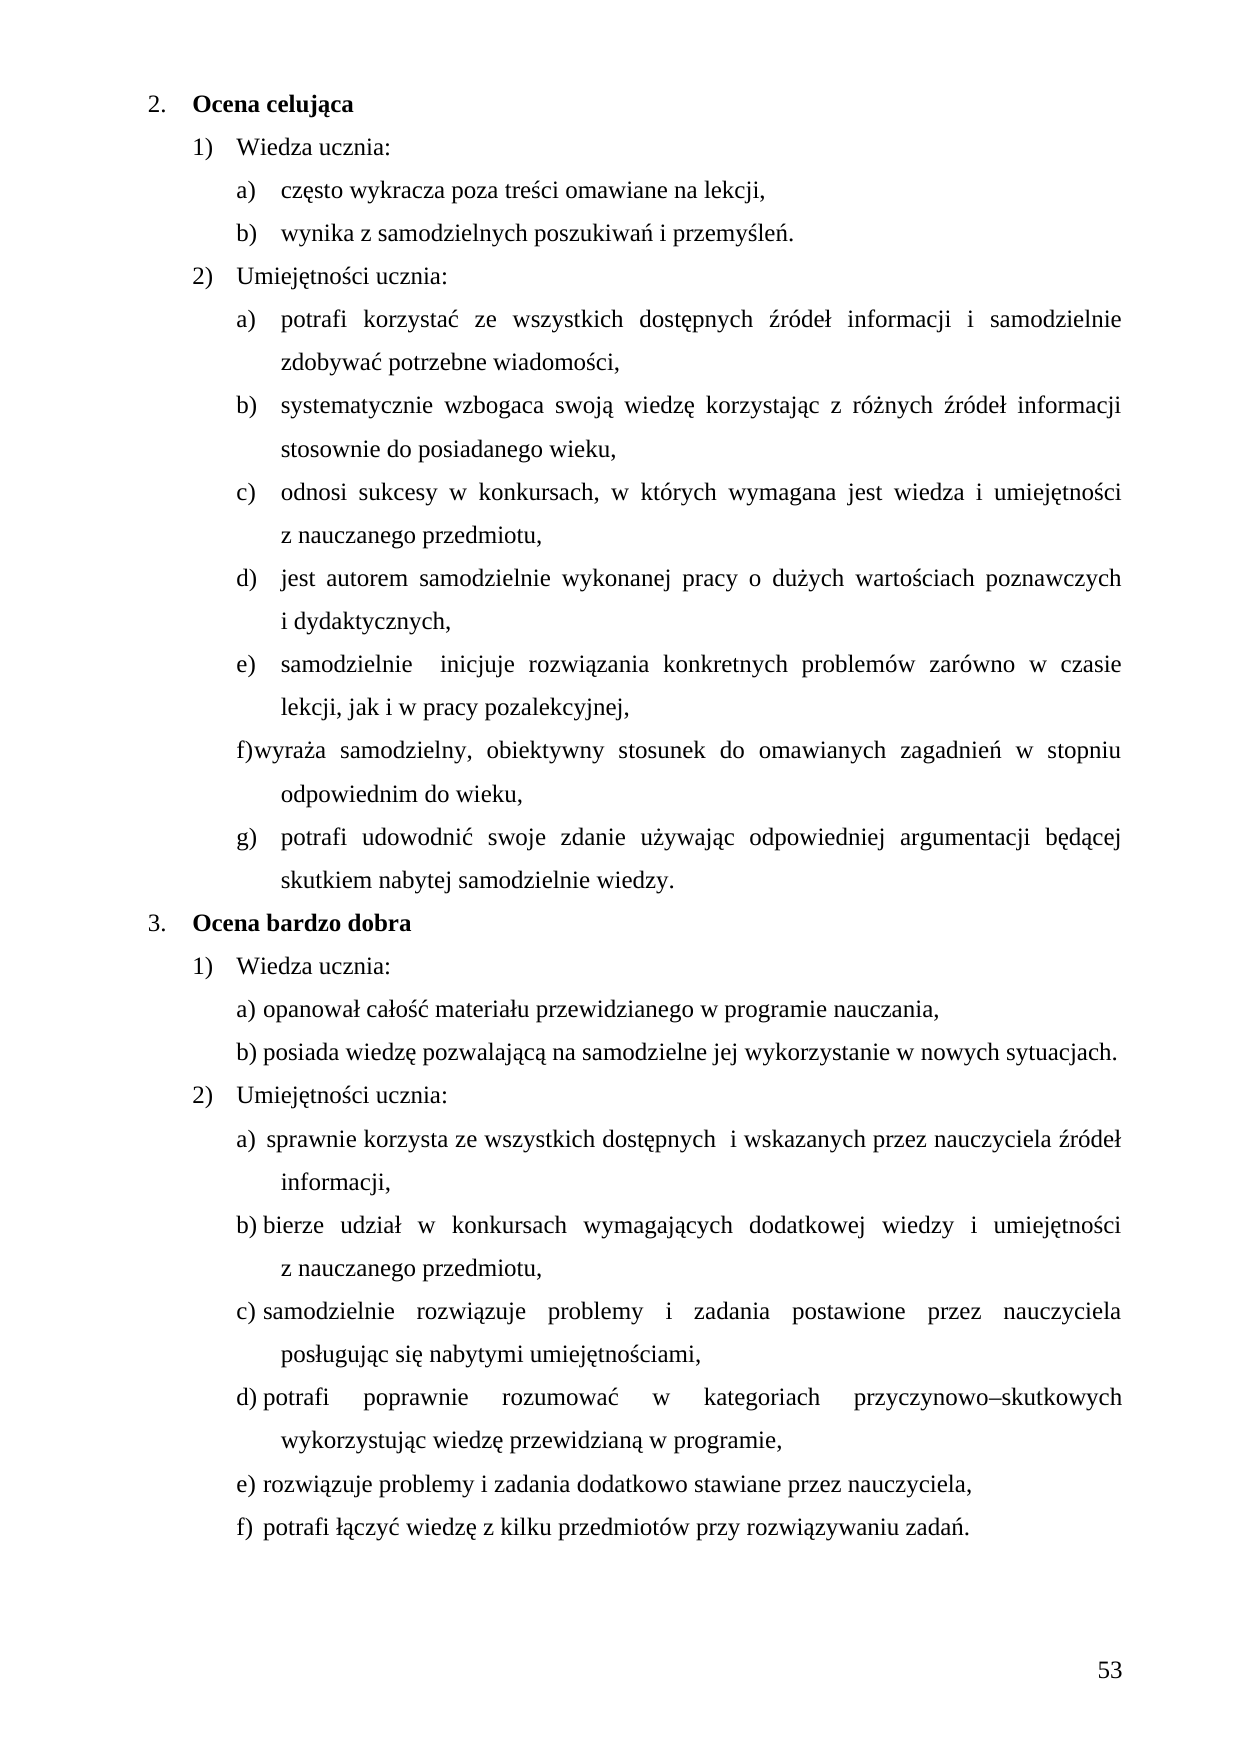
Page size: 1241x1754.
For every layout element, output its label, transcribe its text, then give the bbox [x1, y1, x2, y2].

list Umiejętności ucznia: [192, 261, 1122, 290]
list często wykracza poza treści omawiane na lekcji, [236, 175, 1122, 204]
list potrafi poprawnie rozumować w kategoriach przyczynowo–skutkowych wykorzystując wiedzę przewidzianą w programie, [236, 1382, 1122, 1454]
list samodzielnie inicjuje rozwiązania konkretnych problemów zarówno w czasie lekcji, jak i w pracy pozalekcyjnej, [236, 649, 1122, 721]
list potrafi korzystać ze wszystkich dostępnych źródeł informacji i samodzielnie zdobywać potrzebne wiadomości, [236, 304, 1122, 376]
list Wiedza ucznia: [192, 951, 1122, 980]
list Ocena bardzo dobra [148, 908, 1122, 937]
list samodzielnie rozwiązuje problemy i zadania postawione przez nauczyciela posługując się nabytymi umiejętnościami, [236, 1296, 1122, 1368]
list odnosi sukcesy w konkursach, w których wymagana jest wiedza i umiejętności z nauczanego przedmiotu, [236, 477, 1122, 549]
list systematycznie wzbogaca swoją wiedzę korzystając z różnych źródeł informacji stosownie do posiadanego wieku, [236, 391, 1122, 462]
list bierze udział w konkursach wymagających dodatkowej wiedzy i umiejętności z nauczanego przedmiotu, [236, 1210, 1122, 1282]
list wynika z samodzielnych poszukiwań i przemyśleń. [236, 218, 1122, 247]
list potrafi łączyć wiedzę z kilku przedmiotów przy rozwiązywaniu zadań. [236, 1512, 1122, 1541]
list wyraża samodzielny, obiektywny stosunek do omawianych zagadnień w stopniu odpowiednim do wieku, [236, 736, 1122, 807]
list posiada wiedzę pozwalającą na samodzielne jej wykorzystanie w nowych sytuacjach. [236, 1037, 1122, 1066]
list jest autorem samodzielnie wykonanej pracy o dużych wartościach poznawczych i dydaktycznych, [236, 563, 1122, 635]
list Ocena celująca [148, 89, 1122, 117]
list opanował całość materiału przewidzianego w programie nauczania, [236, 994, 1122, 1023]
list rozwiązuje problemy i zadania dodatkowo stawiane przez nauczyciela, [236, 1469, 1122, 1497]
list potrafi udowodnić swoje zdanie używając odpowiedniej argumentacji będącej skutkiem nabytej samodzielnie wiedzy. [236, 822, 1122, 894]
list Wiedza ucznia: [192, 132, 1122, 161]
list Umiejętności ucznia: [192, 1081, 1122, 1109]
list sprawnie korzysta ze wszystkich dostępnych i wskazanych przez nauczyciela źródeł informacji, [236, 1124, 1122, 1196]
